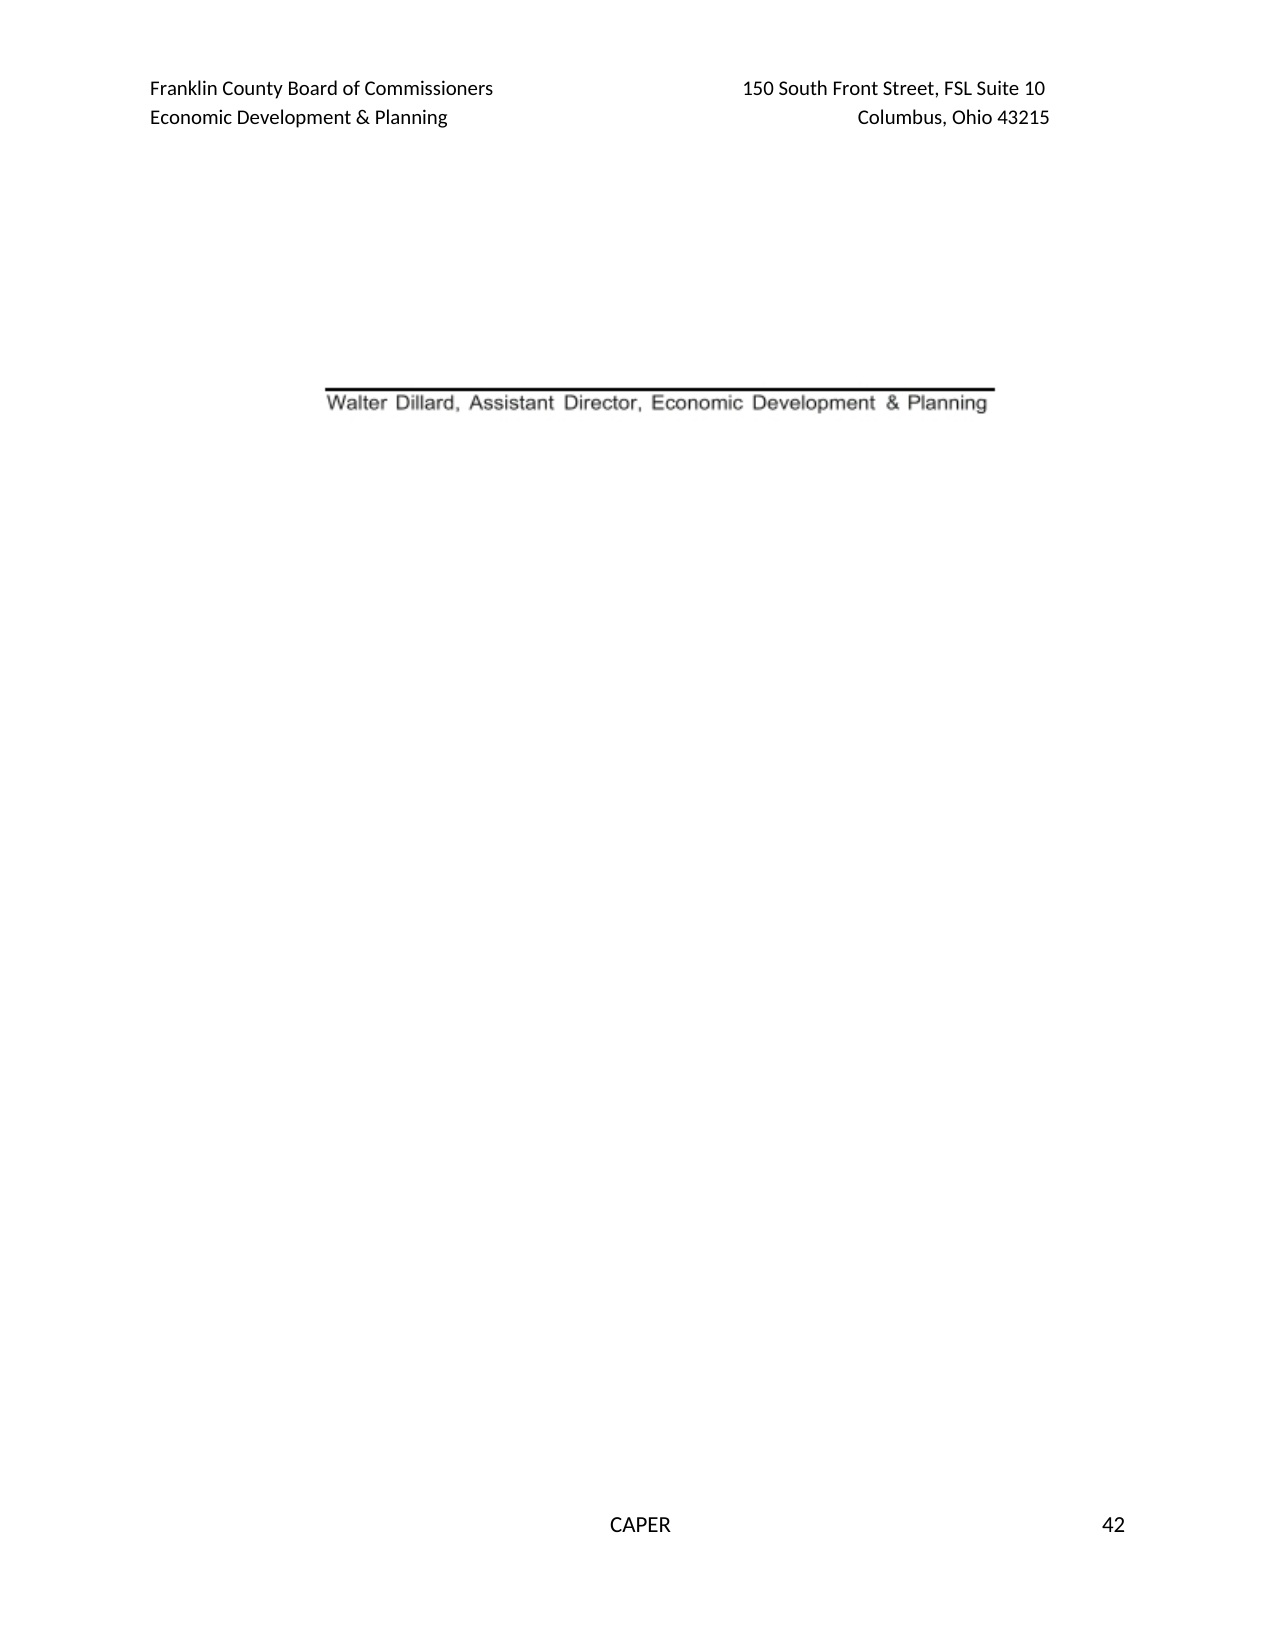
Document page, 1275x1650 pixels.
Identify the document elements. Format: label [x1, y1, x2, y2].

picture [150, 154, 1125, 1416]
